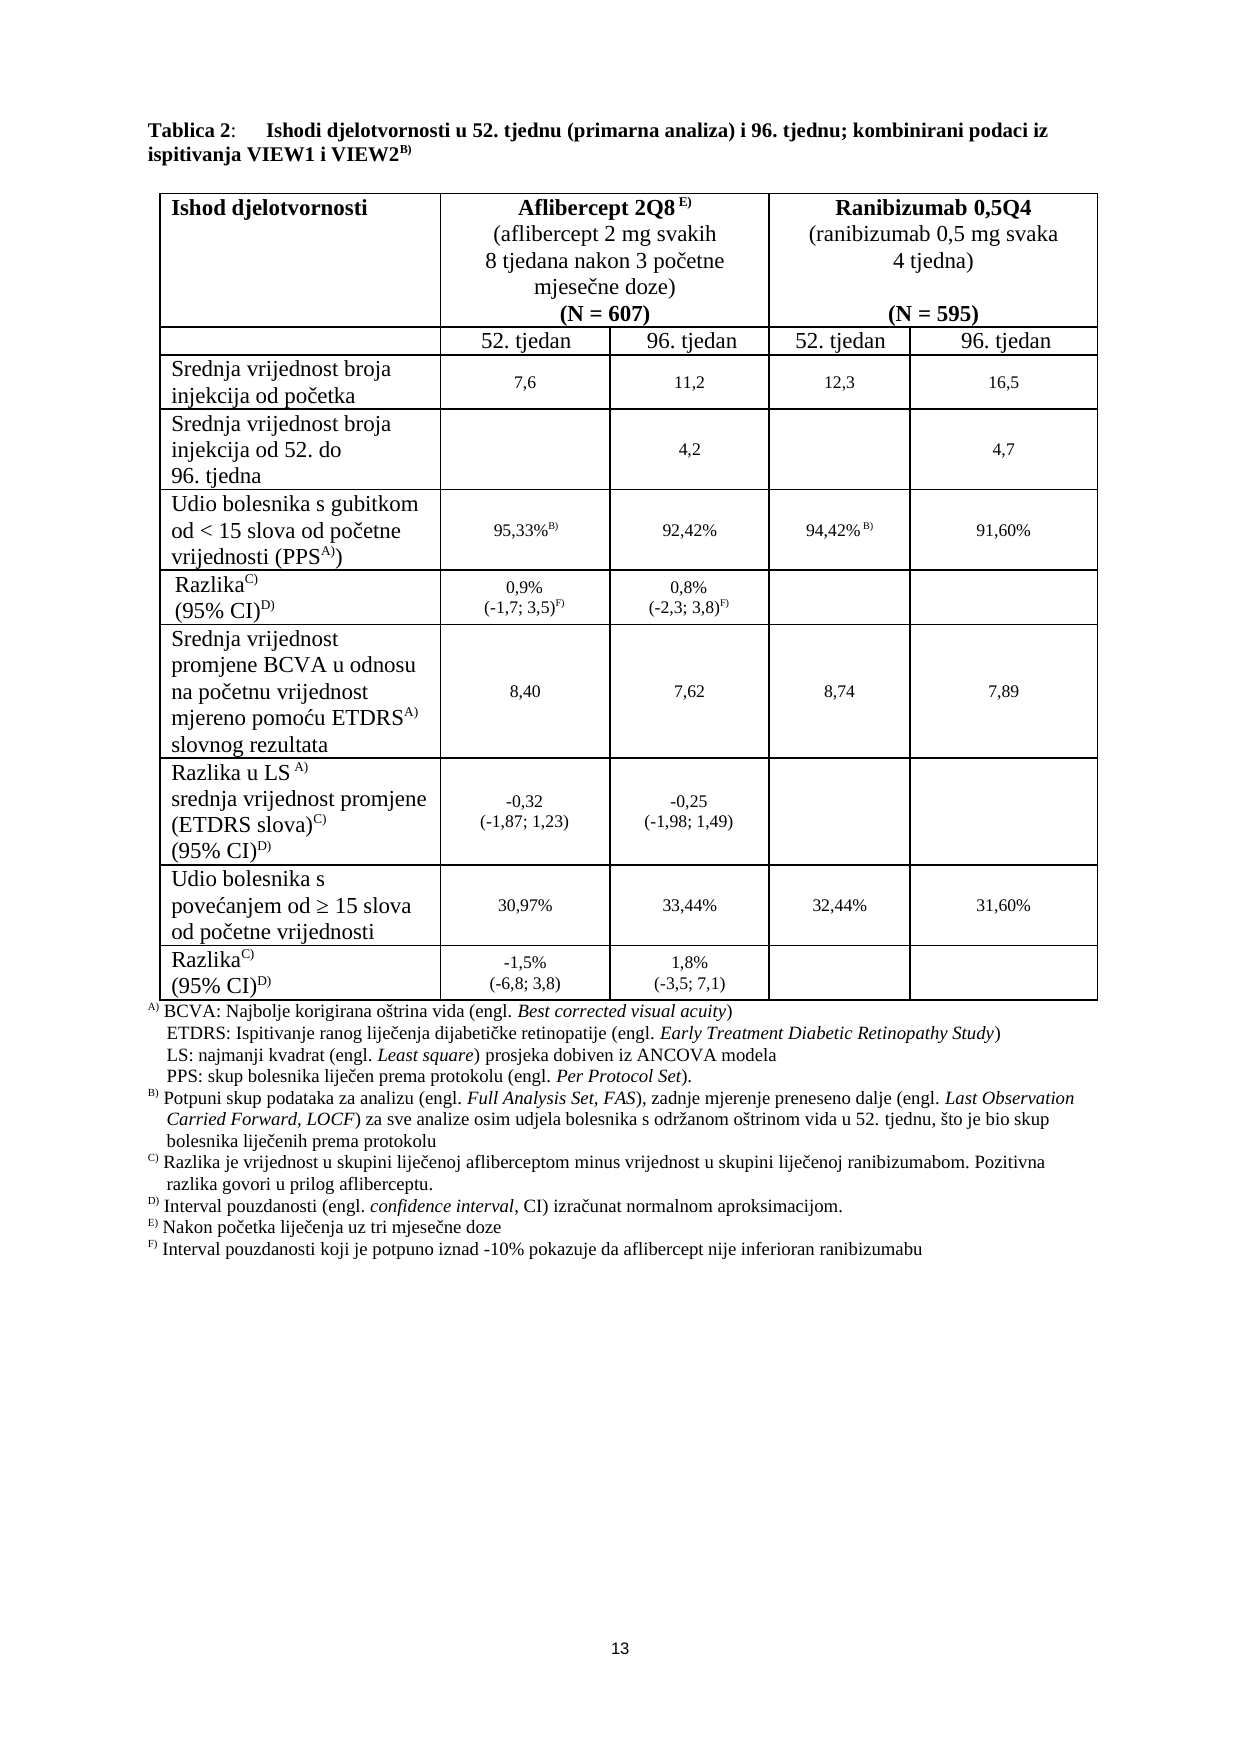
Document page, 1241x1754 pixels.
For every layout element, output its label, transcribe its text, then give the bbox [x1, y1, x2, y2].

table_cell Udio bolesnika s povećanjem od ≥ 15 slova od početne vrijednosti [161, 866, 440, 944]
table_cell 32,44% [770, 866, 909, 944]
text E) Nakon početka liječenja uz tri mjesečne doze [148, 1216, 1092, 1238]
table_cell 4,7 [911, 410, 1097, 489]
table_cell Srednja vrijednost broja injekcija od početka [161, 356, 440, 408]
table_cell [911, 759, 1097, 864]
table_cell 30,97% [441, 866, 609, 944]
table_cell -0,25 (-1,98; 1,49) [611, 759, 768, 864]
table_cell [770, 410, 909, 489]
table_cell 4,2 [611, 410, 768, 489]
table_cell [770, 946, 909, 999]
table_cell 33,44% [611, 866, 768, 944]
text LS: najmanji kvadrat (engl. Least square) prosjeka dobiven iz ANCOVA modela [148, 1043, 1092, 1065]
table_header Ranibizumab 0,5Q4 (ranibizumab 0,5 mg svaka 4 tjedna) (N = 595) [770, 194, 1097, 326]
table_cell 16,5 [911, 356, 1097, 408]
table_cell [911, 946, 1097, 999]
table_cell RazlikaC) (95% CI)D) [161, 946, 440, 999]
table_cell 8,74 [770, 625, 909, 757]
table_cell Srednja vrijednost promjene BCVA u odnosu na početnu vrijednost mjereno pomoću ETDRSA) slovnog rezultata [161, 625, 440, 757]
table_cell 96. tjedan [611, 328, 768, 354]
table_cell [441, 410, 609, 489]
table_cell 11,2 [611, 356, 768, 408]
table_cell -0,32 (-1,87; 1,23) [441, 759, 609, 864]
table_header Aflibercept 2Q8 E) (aflibercept 2 mg svakih 8 tjedana nakon 3 početne mjesečne doze) (N = 607) [441, 194, 768, 326]
text Tablica 2: Ishodi djelotvornosti u 52. tjednu (primarna analiza) i 96. tjednu; kombinirani podaci iz ispitivanja VIEW1 i VIEW2B) [148, 118, 1092, 166]
table_cell -1,5% (-6,8; 3,8) [441, 946, 609, 999]
table_cell 0,8% (-2,3; 3,8)F) [611, 571, 768, 624]
text PPS: skup bolesnika liječen prema protokolu (engl. Per Protocol Set). [148, 1065, 1092, 1087]
table_cell [161, 328, 440, 354]
table_cell 8,40 [441, 625, 609, 757]
table_cell 94,42% B) [770, 490, 909, 569]
table_cell Razlika u LS A) srednja vrijednost promjene (ETDRS slova)C) (95% CI)D) [161, 759, 440, 864]
text B) Potpuni skup podataka za analizu (engl. Full Analysis Set, FAS), zadnje mjerenje preneseno dalje (engl. Last Observation Carried Forward, LOCF) za sve analize osim udjela bolesnika s održanom oštrinom vida u 52. tjednu, što je bio skup bolesnika liječenih prema protokolu [148, 1087, 1092, 1151]
table_cell 7,6 [441, 356, 609, 408]
table_cell 12,3 [770, 356, 909, 408]
table_cell 7,62 [611, 625, 768, 757]
table_cell RazlikaC) (95% CI)D) [161, 571, 440, 624]
text A) BCVA: Najbolje korigirana oštrina vida (engl. Best corrected visual acuity) [148, 1000, 1092, 1022]
table_cell 95,33%B) [441, 490, 609, 569]
table_cell 7,89 [911, 625, 1097, 757]
table_cell 92,42% [611, 490, 768, 569]
table_cell 91,60% [911, 490, 1097, 569]
table_cell [911, 571, 1097, 624]
table_cell 1,8% (-3,5; 7,1) [611, 946, 768, 999]
table_cell 52. tjedan [441, 328, 609, 354]
table_cell [770, 759, 909, 864]
table_header Ishod djelotvornosti [161, 194, 440, 326]
table_cell 96. tjedan [911, 328, 1097, 354]
text F) Interval pouzdanosti koji je potpuno iznad -10% pokazuje da aflibercept nije inferioran ranibizumabu [148, 1238, 1092, 1259]
table_cell 0,9% (-1,7; 3,5)F) [441, 571, 609, 624]
text ETDRS: Ispitivanje ranog liječenja dijabetičke retinopatije (engl. Early Treatment Diabetic Retinopathy Study) [148, 1022, 1092, 1043]
text D) Interval pouzdanosti (engl. confidence interval, CI) izračunat normalnom aproksimacijom. [148, 1194, 1092, 1216]
table_cell [770, 571, 909, 624]
table_cell 52. tjedan [770, 328, 909, 354]
table_cell Udio bolesnika s gubitkom od < 15 slova od početne vrijednosti (PPSA)) [161, 490, 440, 569]
text C) Razlika je vrijednost u skupini liječenoj afliberceptom minus vrijednost u skupini liječenoj ranibizumabom. Pozitivna razlika govori u prilog afliberceptu. [148, 1151, 1092, 1194]
table_cell 31,60% [911, 866, 1097, 944]
table_cell Srednja vrijednost broja injekcija od 52. do 96. tjedna [161, 410, 440, 489]
